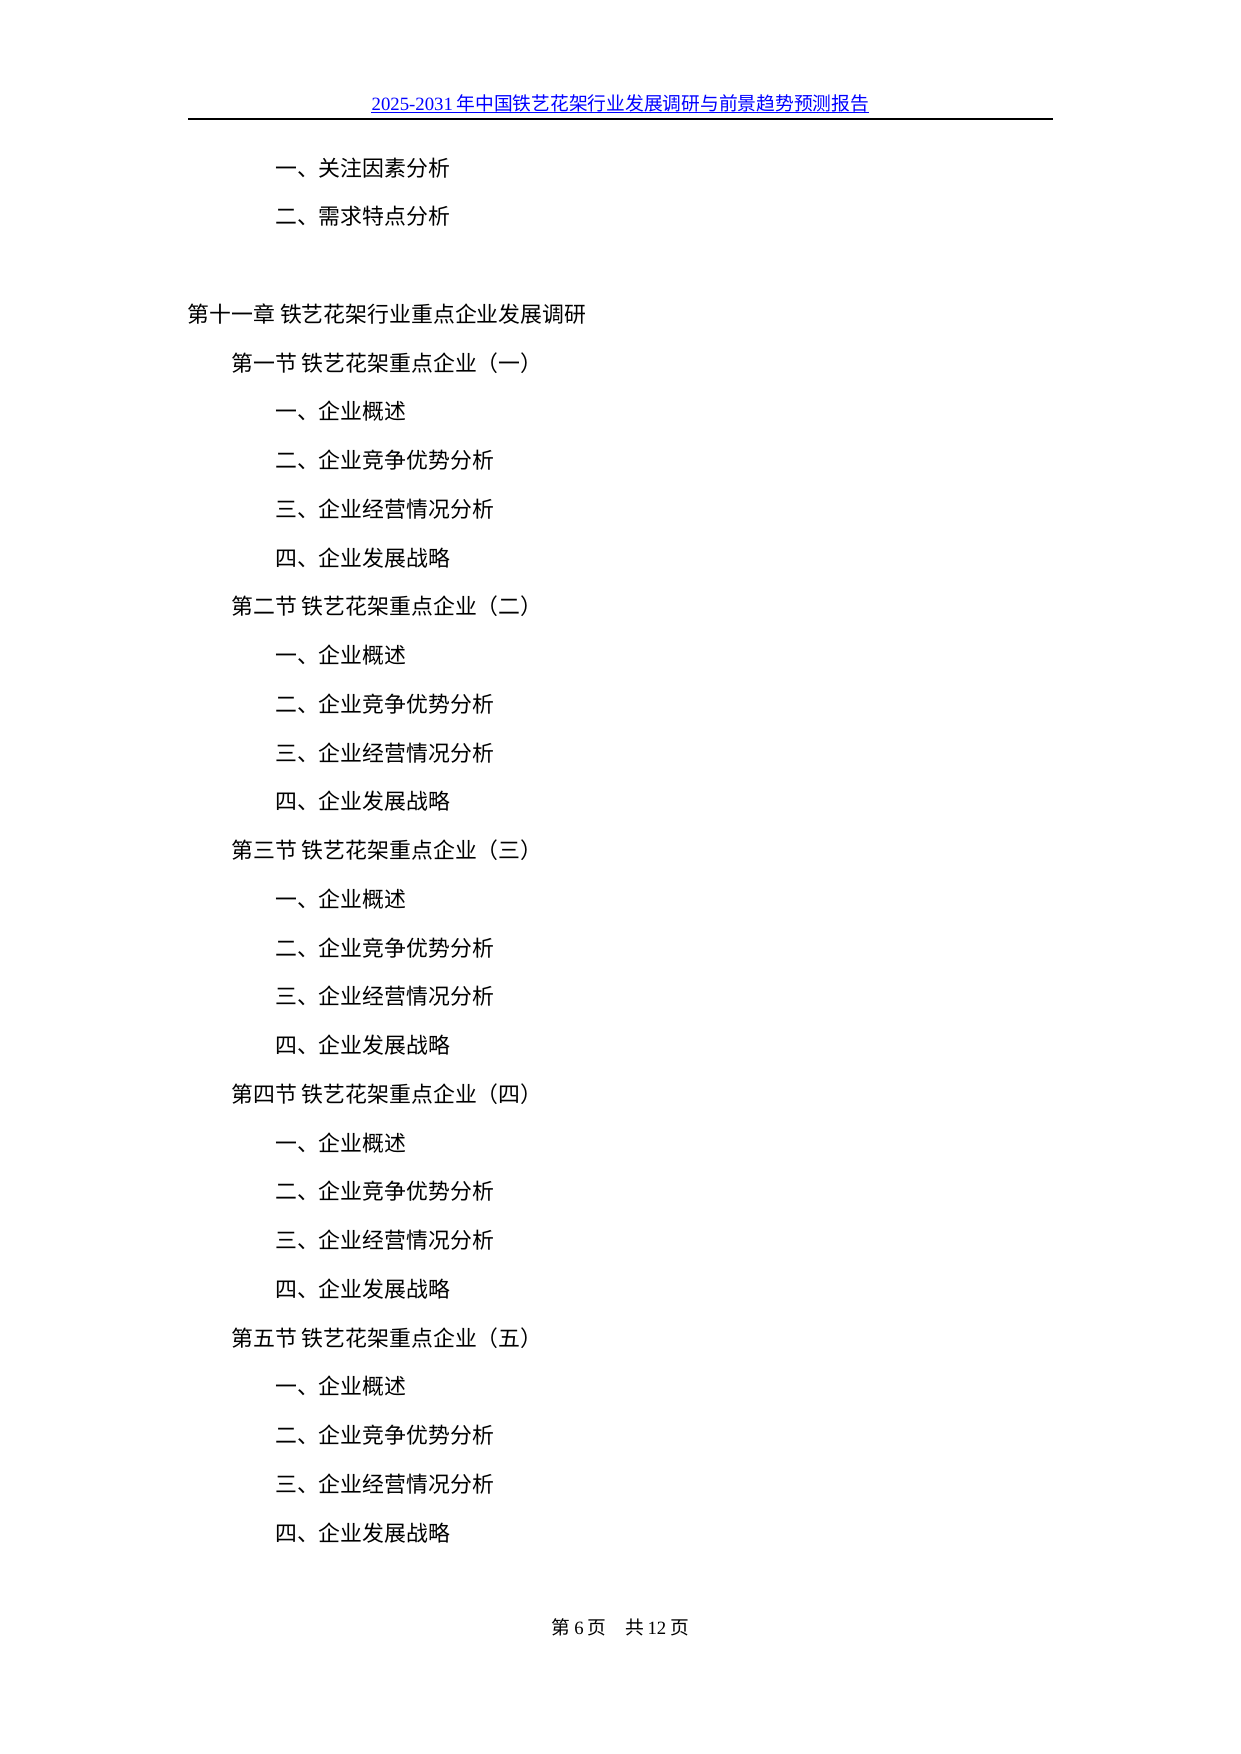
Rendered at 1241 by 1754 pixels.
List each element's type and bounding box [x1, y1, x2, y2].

text [187, 150, 1053, 1548]
